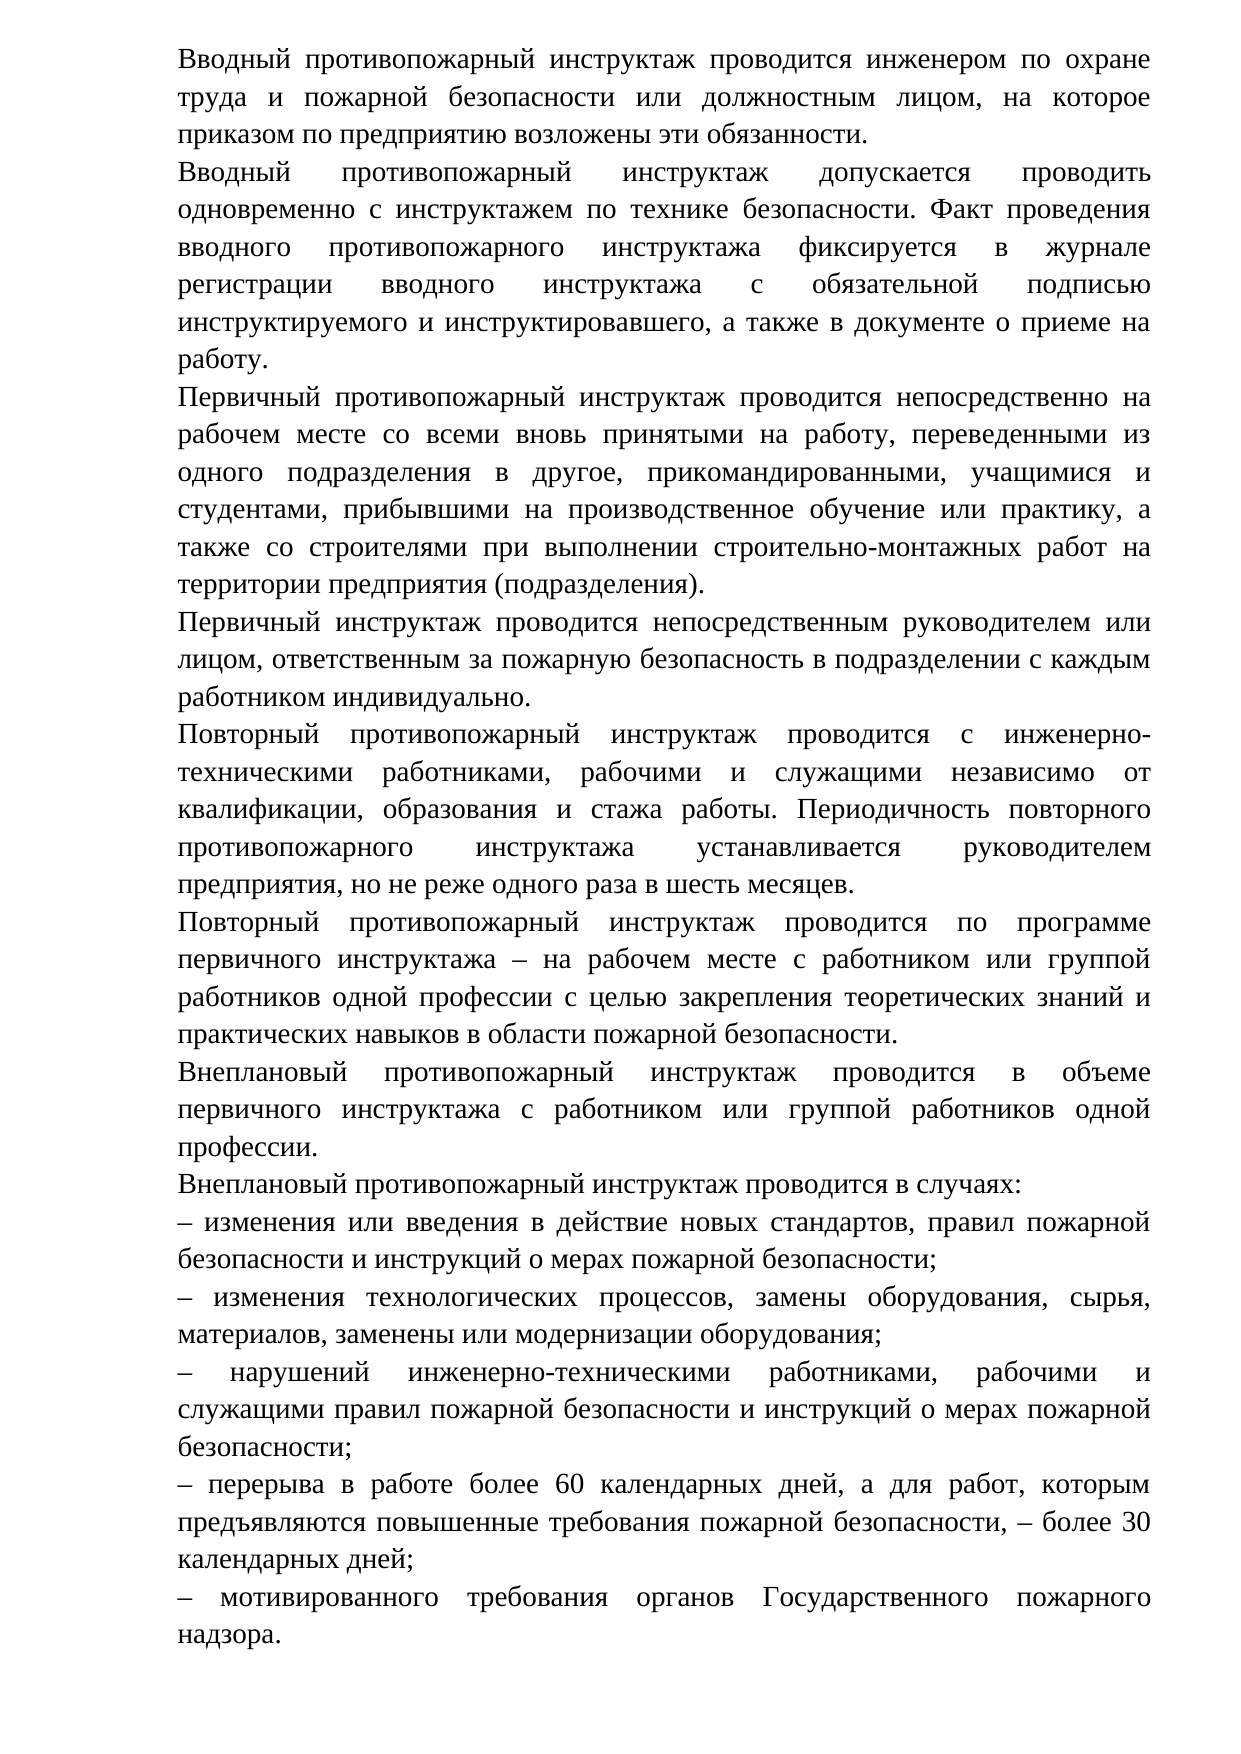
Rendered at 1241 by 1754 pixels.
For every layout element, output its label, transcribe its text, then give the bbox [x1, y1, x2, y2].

text Внеплановый противопожарный инструктаж проводится в объеме первичного инструктажа с работником или группой работников одной профессии. [177, 1050, 1152, 1162]
text Повторный противопожарный инструктаж проводится с инженерно-техническими работниками, рабочими и служащими независимо от квалификации, образования и стажа работы. Периодичность повторного противопожарного инструктажа устанавливается руководителем предприятия, но не реже одного раза в шесть месяцев. [177, 712, 1152, 900]
text – мотивированного требования органов Государственного пожарного надзора. [177, 1575, 1152, 1650]
text Первичный противопожарный инструктаж проводится непосредственно на рабочем месте со всеми вновь принятыми на работу, переведенными из одного подразделения в другое, прикомандированными, учащимися и студентами, прибывшими на производственное обучение или практику, а также со строителями при выполнении строительно-монтажных работ на территории предприятия (подразделения). [177, 375, 1152, 600]
text – изменения технологических процессов, замены оборудования, сырья, материалов, заменены или модернизации оборудования; [177, 1275, 1152, 1350]
text – изменения или введения в действие новых стандартов, правил пожарной безопасности и инструкций о мерах пожарной безопасности; [177, 1200, 1152, 1275]
text Повторный противопожарный инструктаж проводится по программе первичного инструктажа – на рабочем месте с работником или группой работников одной профессии с целью закрепления теоретических знаний и практических навыков в области пожарной безопасности. [177, 900, 1152, 1050]
text – нарушений инженерно-техническими работниками, рабочими и служащими правил пожарной безопасности и инструкций о мерах пожарной безопасности; [177, 1350, 1152, 1462]
text Вводный противопожарный инструктаж проводится инженером по охране труда и пожарной безопасности или должностным лицом, на которое приказом по предприятию возложены эти обязанности. [177, 37, 1152, 150]
text Первичный инструктаж проводится непосредственным руководителем или лицом, ответственным за пожарную безопасность в подразделении с каждым работником индивидуально. [177, 600, 1152, 712]
text Вводный противопожарный инструктаж допускается проводить одновременно с инструктажем по технике безопасности. Факт проведения вводного противопожарного инструктажа фиксируется в журнале регистрации вводного инструктажа с обязательной подписью инструктируемого и инструктировавшего, а также в документе о приеме на работу. [177, 150, 1152, 375]
text – перерыва в работе более 60 календарных дней, а для работ, которым предъявляются повышенные требования пожарной безопасности, – более 30 календарных дней; [177, 1462, 1152, 1575]
text Внеплановый противопожарный инструктаж проводится в случаях: [177, 1162, 1152, 1200]
